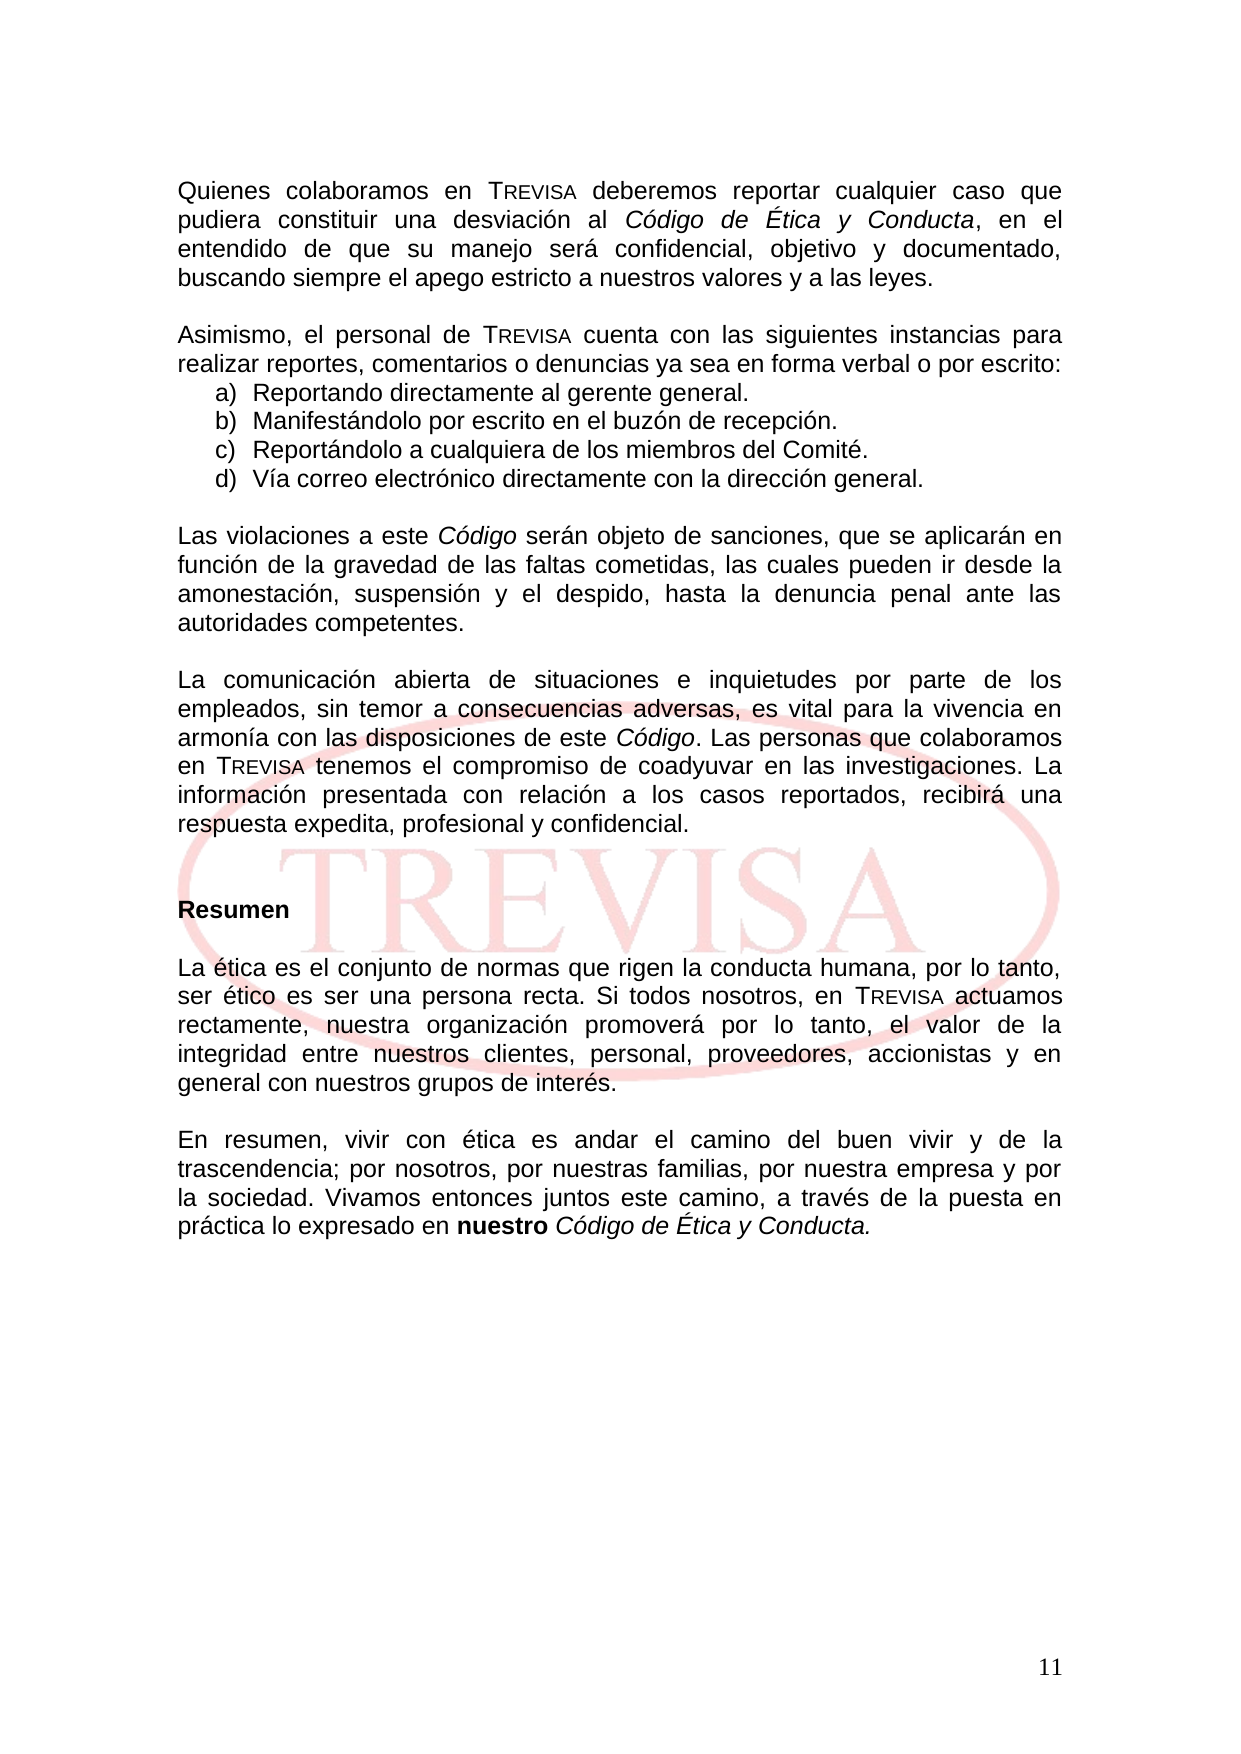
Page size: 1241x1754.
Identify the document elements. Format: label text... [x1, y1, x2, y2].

list Vía correo electrónico directamente con la dirección general. [215, 464, 1063, 493]
list Reportándolo a cualquiera de los miembros del Comité. [215, 435, 1063, 464]
text Las violaciones a este Código serán objeto de sanciones, que se aplicarán en función de la gravedad de las faltas cometidas, las cuales pueden ir desde la amonestación, suspensión y el despido, hasta la denuncia penal ante las autoridades competentes. [177, 521, 1063, 636]
text En resumen, vivir con ética es andar el camino del buen vivir y de la trascendencia; por nosotros, por nuestras familias, por nuestra empresa y por la sociedad. Vivamos entonces juntos este camino, a través de la puesta en práctica lo expresado en nuestro Código de Ética y Conducta. [177, 1125, 1063, 1240]
text Asimismo, el personal de Trevisa cuenta con las siguientes instancias para realizar reportes, comentarios o denuncias ya sea en forma verbal o por escrito: [177, 320, 1063, 378]
list Manifestándolo por escrito en el buzón de recepción. [215, 406, 1063, 435]
text Quienes colaboramos en Trevisa deberemos reportar cualquier caso que pudiera constituir una desviación al Código de Ética y Conducta, en el entendido de que su manejo será confidencial, objetivo y documentado, buscando siempre el apego estricto a nuestros valores y a las leyes. [177, 176, 1063, 291]
list Reportando directamente al gerente general. [215, 378, 1063, 406]
text La ética es el conjunto de normas que rigen la conducta humana, por lo tanto, ser ético es ser una persona recta. Si todos nosotros, en Trevisa actuamos rectamente, nuestra organización promoverá por lo tanto, el valor de la integridad entre nuestros clientes, personal, proveedores, accionistas y en general con nuestros grupos de interés. [177, 953, 1063, 1096]
text Resumen [177, 895, 1063, 924]
text La comunicación abierta de situaciones e inquietudes por parte de los empleados, sin temor a consecuencias adversas, es vital para la vivencia en armonía con las disposiciones de este Código. Las personas que colaboramos en Trevisa tenemos el compromiso de coadyuvar en las investigaciones. La información presentada con relación a los casos reportados, recibirá una respuesta expedita, profesional y confidencial. [177, 665, 1063, 838]
